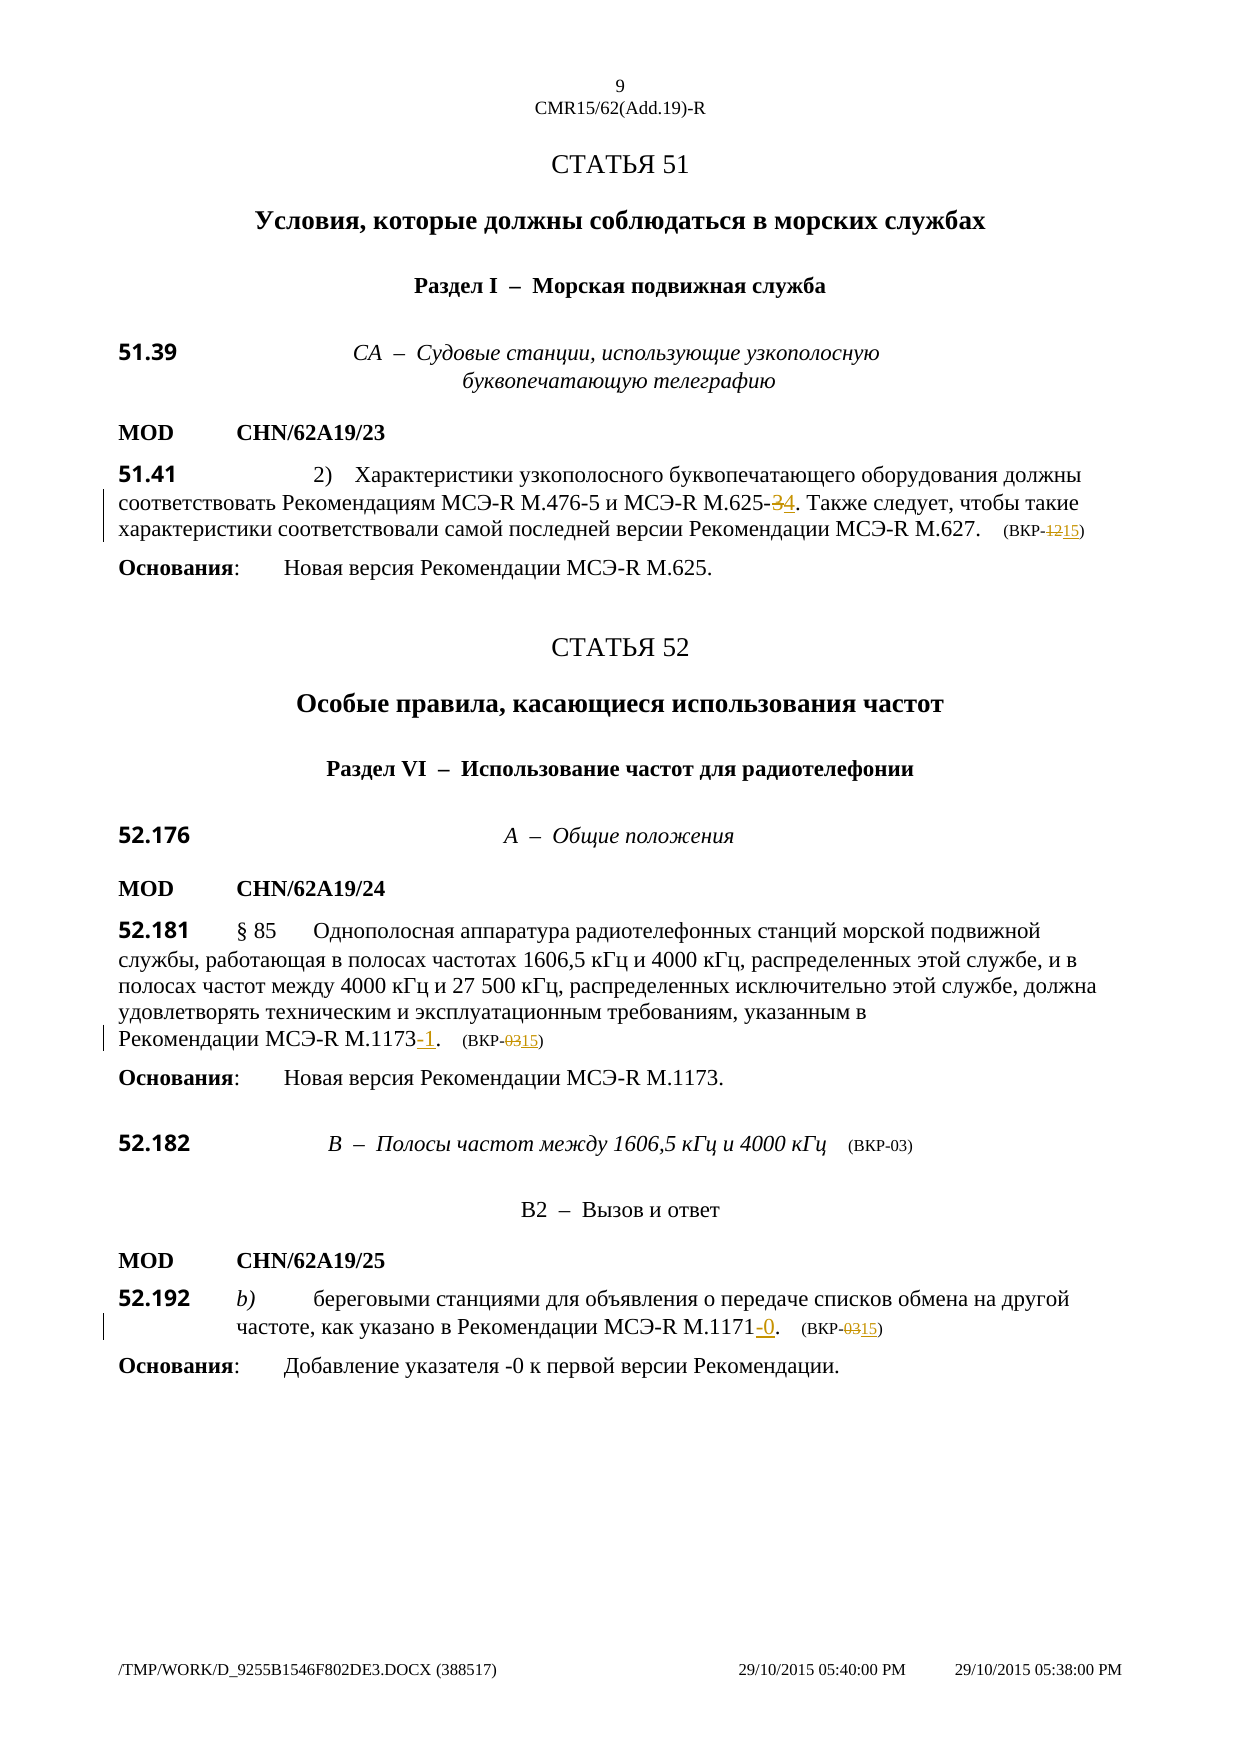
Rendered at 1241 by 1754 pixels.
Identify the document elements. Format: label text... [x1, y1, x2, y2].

text Раздел VI – Использование частот для радиотелефонии [118, 755, 1122, 782]
text 52.176 А – Общие положения [118, 819, 1122, 851]
text 52.182 В – Полосы частот между 1606,5 кГц и 4000 кГц (ВКР-03) [118, 1127, 1122, 1159]
title Условия, которые должны соблюдаться в морских службах [118, 204, 1122, 235]
text 52.181 § 85 Однополосная аппаратура радиотелефонных станций морской подвижной службы, работающая в полосах частотах 1606,5 кГц и 4000 кГц, распределенных этой службе, и в полосах частот между 4000 кГц и 27 500 кГц, распределенных исключительно этой службе, должна удовлетворять техническим и эксплуатационным требованиям, указанным в Рекомендации МСЭ-R М.1173. (ВКР-) [118, 914, 1122, 1051]
text 51.41 2) Характеристики узкополосного буквопечатающего оборудования должны соответствовать Рекомендациям МСЭ-R М.476-5 и МСЭ-R М.625-. Также следует, чтобы такие характеристики соответствовали самой последней версии Рекомендации МСЭ-R М.627. (ВКР-) [118, 458, 1122, 542]
text Основания: Добавление указателя -0 к первой версии Рекомендации. [118, 1352, 1122, 1379]
text MOD CHN/62A19/25 [118, 1247, 1122, 1274]
title Особые правила, касающиеся использования частот [118, 687, 1122, 718]
text 51.39 СА – Судовые станции, использующие узкополосную буквопечатающую телеграфию [118, 336, 1122, 394]
text СТАТЬЯ 51 [118, 148, 1122, 179]
text Основания: Новая версия Рекомендации МСЭ-R M.625. [118, 554, 1122, 581]
text Основания: Новая версия Рекомендации МСЭ-R M.1173. [118, 1063, 1122, 1090]
text В2 – Вызов и ответ [118, 1196, 1122, 1222]
text СТАТЬЯ 52 [118, 631, 1122, 662]
text MOD CHN/62A19/23 [118, 419, 1122, 445]
text MOD CHN/62A19/24 [118, 876, 1122, 902]
text 52.192 b) береговыми станциями для объявления о передаче списков обмена на другой частоте, как указано в Рекомендации МСЭ-R М.1171. (ВКР-) [118, 1282, 1122, 1340]
text Раздел I – Морская подвижная служба [118, 272, 1122, 299]
